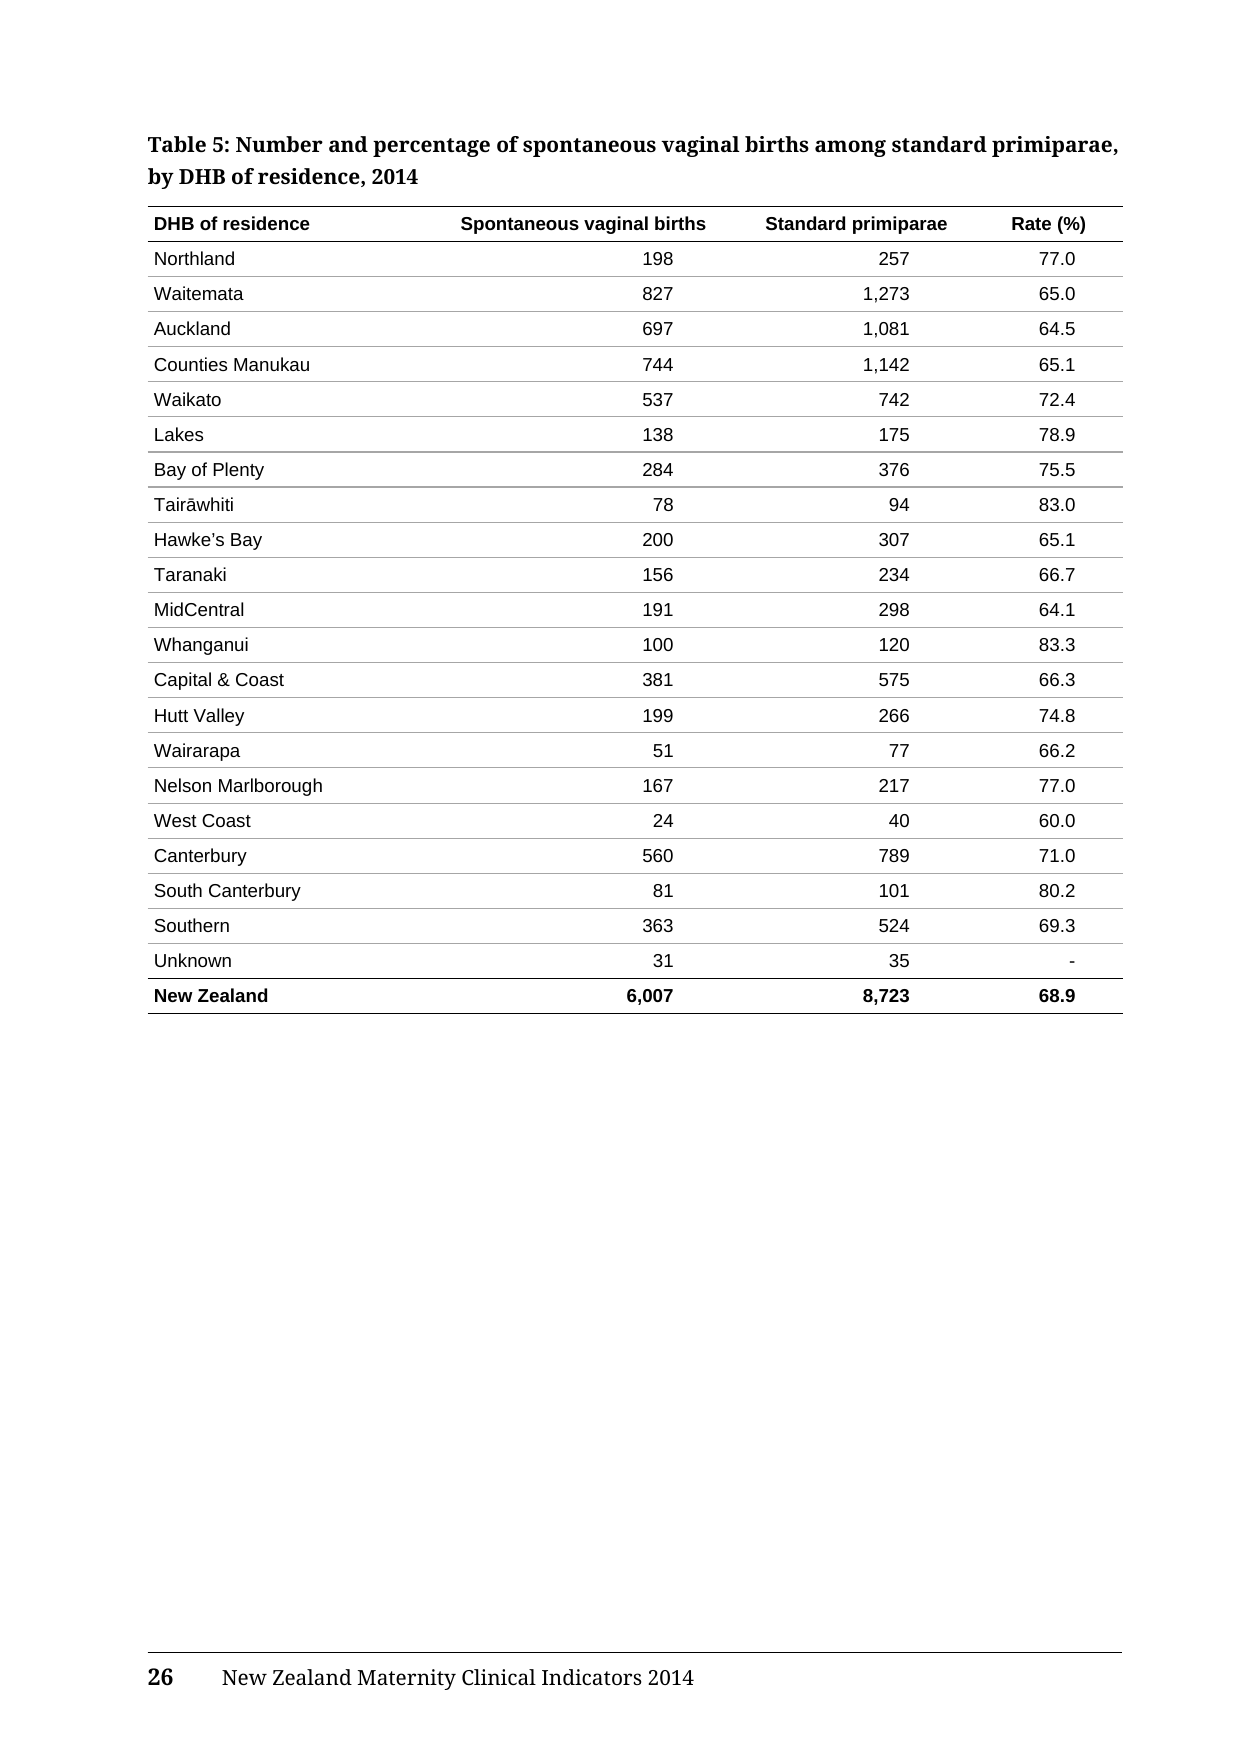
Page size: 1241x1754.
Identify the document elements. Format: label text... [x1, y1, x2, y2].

table_cell 120 [738, 628, 974, 662]
table_cell 198 [428, 242, 738, 276]
table_cell 64.5 [975, 312, 1122, 346]
table_cell 363 [428, 909, 738, 943]
table_cell 284 [428, 453, 738, 486]
table_cell Wairarapa [148, 733, 428, 767]
table_cell 74.8 [975, 698, 1122, 732]
table_cell 200 [428, 523, 738, 557]
table_cell 75.5 [975, 453, 1122, 486]
table_cell - [975, 944, 1122, 978]
table_cell 100 [428, 628, 738, 662]
table_cell West Coast [148, 804, 428, 837]
table_cell Nelson Marlborough [148, 768, 428, 802]
table_cell 66.7 [975, 558, 1122, 592]
table_cell Northland [148, 242, 428, 276]
table_cell 537 [428, 382, 738, 416]
table_cell 65.1 [975, 523, 1122, 557]
table_cell 789 [738, 839, 974, 873]
table_cell 1,142 [738, 347, 974, 381]
table_cell 72.4 [975, 382, 1122, 416]
table_cell Bay of Plenty [148, 453, 428, 486]
table_cell 156 [428, 558, 738, 592]
table_cell 69.3 [975, 909, 1122, 943]
table_cell 68.9 [975, 979, 1122, 1013]
table_cell Taranaki [148, 558, 428, 592]
table_cell Hutt Valley [148, 698, 428, 732]
table_cell Tairāwhiti [148, 488, 428, 522]
table_cell 8,723 [738, 979, 974, 1013]
table_cell 83.0 [975, 488, 1122, 522]
table_header DHB of residence [148, 207, 428, 241]
table_cell 64.1 [975, 593, 1122, 627]
table_cell 24 [428, 804, 738, 837]
text Table 5: Number and percentage of spontaneous vaginal births among standard primiparae, by DHB of residence, 2014 [148, 131, 1122, 190]
table_cell 742 [738, 382, 974, 416]
table_cell 217 [738, 768, 974, 802]
table_cell 101 [738, 874, 974, 908]
table_cell 167 [428, 768, 738, 802]
table_cell 257 [738, 242, 974, 276]
table_cell Waikato [148, 382, 428, 416]
table_cell 138 [428, 417, 738, 451]
table_cell MidCentral [148, 593, 428, 627]
table_cell 81 [428, 874, 738, 908]
table_cell 191 [428, 593, 738, 627]
table_cell Auckland [148, 312, 428, 346]
table_cell 77.0 [975, 768, 1122, 802]
table_cell 266 [738, 698, 974, 732]
table_cell Lakes [148, 417, 428, 451]
table_cell 66.3 [975, 663, 1122, 697]
table_cell Southern [148, 909, 428, 943]
table_cell 697 [428, 312, 738, 346]
table_cell 71.0 [975, 839, 1122, 873]
table_cell 381 [428, 663, 738, 697]
table_cell 575 [738, 663, 974, 697]
table_cell 199 [428, 698, 738, 732]
table_cell 560 [428, 839, 738, 873]
table_cell 77 [738, 733, 974, 767]
table_cell 94 [738, 488, 974, 522]
table_cell 35 [738, 944, 974, 978]
table_cell 60.0 [975, 804, 1122, 837]
table_cell 1,273 [738, 277, 974, 311]
table_cell 83.3 [975, 628, 1122, 662]
table_cell 65.1 [975, 347, 1122, 381]
table_cell 1,081 [738, 312, 974, 346]
table_cell 234 [738, 558, 974, 592]
table_cell 78.9 [975, 417, 1122, 451]
table_cell Canterbury [148, 839, 428, 873]
table_cell 66.2 [975, 733, 1122, 767]
table_cell 298 [738, 593, 974, 627]
table_cell South Canterbury [148, 874, 428, 908]
table_cell Counties Manukau [148, 347, 428, 381]
table_cell 744 [428, 347, 738, 381]
table_cell 524 [738, 909, 974, 943]
table_cell 78 [428, 488, 738, 522]
table_cell Capital & Coast [148, 663, 428, 697]
table_cell 77.0 [975, 242, 1122, 276]
table_cell 307 [738, 523, 974, 557]
table_cell 65.0 [975, 277, 1122, 311]
table_cell Waitemata [148, 277, 428, 311]
table_cell 376 [738, 453, 974, 486]
table_cell New Zealand [148, 979, 428, 1013]
table_cell Hawke’s Bay [148, 523, 428, 557]
table_cell 827 [428, 277, 738, 311]
table_cell 80.2 [975, 874, 1122, 908]
table_cell 175 [738, 417, 974, 451]
table_cell 6,007 [428, 979, 738, 1013]
table_cell 40 [738, 804, 974, 837]
table_header Standard primiparae [738, 207, 974, 241]
table_header Spontaneous vaginal births [428, 207, 738, 241]
table_cell 31 [428, 944, 738, 978]
table_cell Whanganui [148, 628, 428, 662]
table_header Rate (%) [975, 207, 1122, 241]
table_cell 51 [428, 733, 738, 767]
table_cell Unknown [148, 944, 428, 978]
